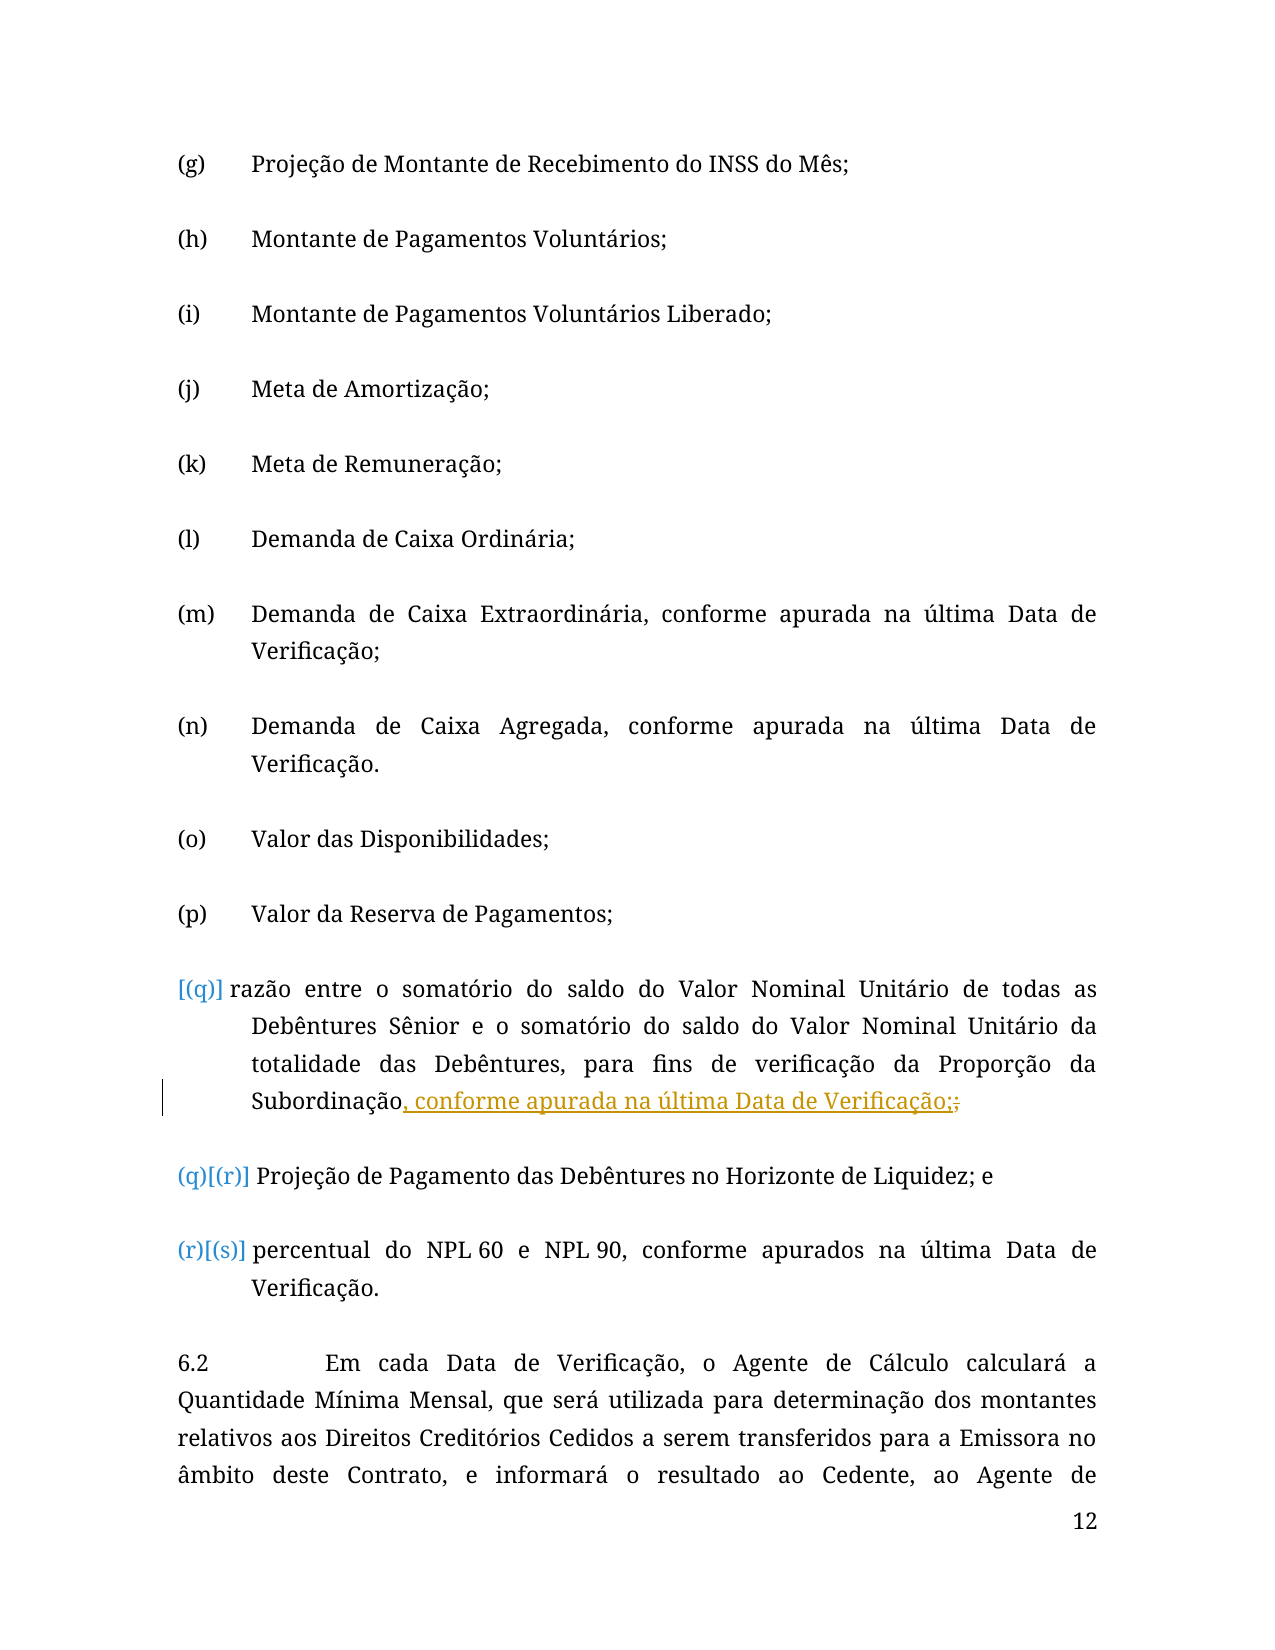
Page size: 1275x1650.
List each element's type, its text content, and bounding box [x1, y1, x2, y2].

list razão entre o somatório do saldo do Valor Nominal Unitário de todas as Debêntures Sênior e o somatório do saldo do Valor Nominal Unitário da totalidade das Debêntures, para fins de verificação da Proporção da Subordinação [177, 973, 1098, 1116]
list Projeção de Pagamento das Debêntures no Horizonte de Liquidez; e [177, 1160, 1098, 1191]
list Demanda de Caixa Extraordinária, conforme apurada na última Data de Verificação; [177, 598, 1098, 666]
list Demanda de Caixa Agregada, conforme apurada na última Data de Verificação. [177, 710, 1098, 779]
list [177, 1347, 1098, 1491]
list percentual do NPL 60 e NPL 90, conforme apurados na última Data de Verificação. [177, 1234, 1098, 1303]
list Valor das Disponibilidades; [177, 823, 1098, 854]
list Montante de Pagamentos Voluntários; [177, 223, 1098, 254]
list Projeção de Montante de Recebimento do INSS do Mês; [177, 148, 1098, 179]
list Valor da Reserva de Pagamentos; [177, 898, 1098, 929]
list Demanda de Caixa Ordinária; [177, 523, 1098, 554]
list Meta de Amortização; [177, 373, 1098, 404]
list Meta de Remuneração; [177, 448, 1098, 479]
list Montante de Pagamentos Voluntários Liberado; [177, 298, 1098, 329]
